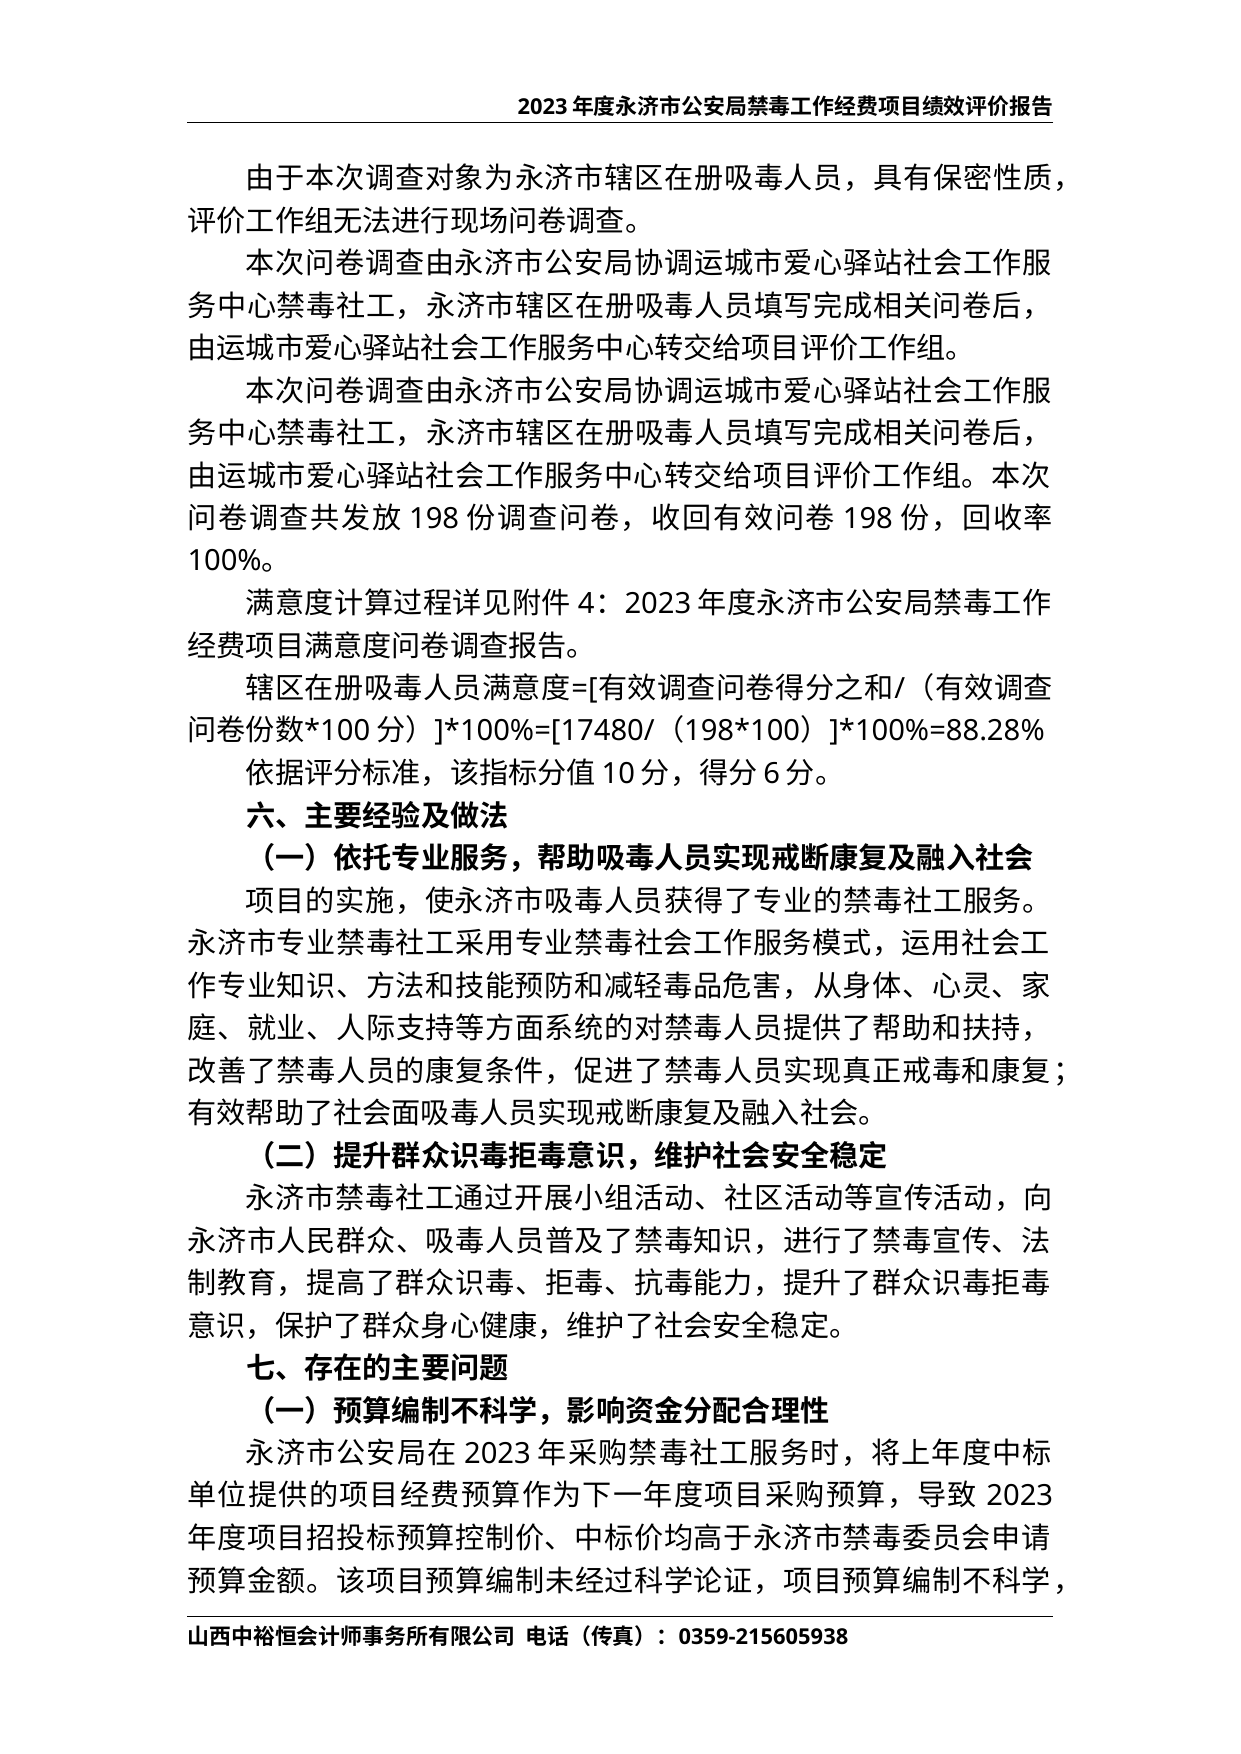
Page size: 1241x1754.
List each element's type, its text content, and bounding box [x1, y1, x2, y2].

text 辖区在册吸毒人员满意度=[有效调查问卷得分之和/（有效调查问卷份数*100分）]*100%=[17480/（198*100）]*100%=88.28% [187, 664, 1053, 749]
text （一）预算编制不科学，影响资金分配合理性 [187, 1387, 1053, 1429]
text 项目的实施，使永济市吸毒人员获得了专业的禁毒社工服务。永济市专业禁毒社工采用专业禁毒社会工作服务模式，运用社会工作专业知识、方法和技能预防和减轻毒品危害，从身体、心灵、家庭、就业、人际支持等方面系统的对禁毒人员提供了帮助和扶持，改善了禁毒人员的康复条件，促进了禁毒人员实现真正戒毒和康复；有效帮助了社会面吸毒人员实现戒断康复及融入社会。 [187, 877, 1053, 1132]
text 由于本次调查对象为永济市辖区在册吸毒人员，具有保密性质，评价工作组无法进行现场问卷调查。 [187, 154, 1053, 239]
text 满意度计算过程详见附件4：2023年度永济市公安局禁毒工作经费项目满意度问卷调查报告。 [187, 579, 1053, 664]
text （一）依托专业服务，帮助吸毒人员实现戒断康复及融入社会 [187, 834, 1053, 877]
text 本次问卷调查由永济市公安局协调运城市爱心驿站社会工作服务中心禁毒社工，永济市辖区在册吸毒人员填写完成相关问卷后，由运城市爱心驿站社会工作服务中心转交给项目评价工作组。本次问卷调查共发放198份调查问卷，收回有效问卷198份，回收率100%。 [187, 367, 1053, 579]
text 七、存在的主要问题 [187, 1344, 1053, 1387]
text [187, 1429, 1053, 1599]
text （二）提升群众识毒拒毒意识，维护社会安全稳定 [187, 1132, 1053, 1174]
text 六、主要经验及做法 [187, 792, 1053, 834]
text 依据评分标准，该指标分值10分，得分6分。 [187, 749, 1053, 792]
text 永济市禁毒社工通过开展小组活动、社区活动等宣传活动，向永济市人民群众、吸毒人员普及了禁毒知识，进行了禁毒宣传、法制教育，提高了群众识毒、拒毒、抗毒能力，提升了群众识毒拒毒意识，保护了群众身心健康，维护了社会安全稳定。 [187, 1174, 1053, 1344]
text 本次问卷调查由永济市公安局协调运城市爱心驿站社会工作服务中心禁毒社工，永济市辖区在册吸毒人员填写完成相关问卷后，由运城市爱心驿站社会工作服务中心转交给项目评价工作组。 [187, 239, 1053, 367]
